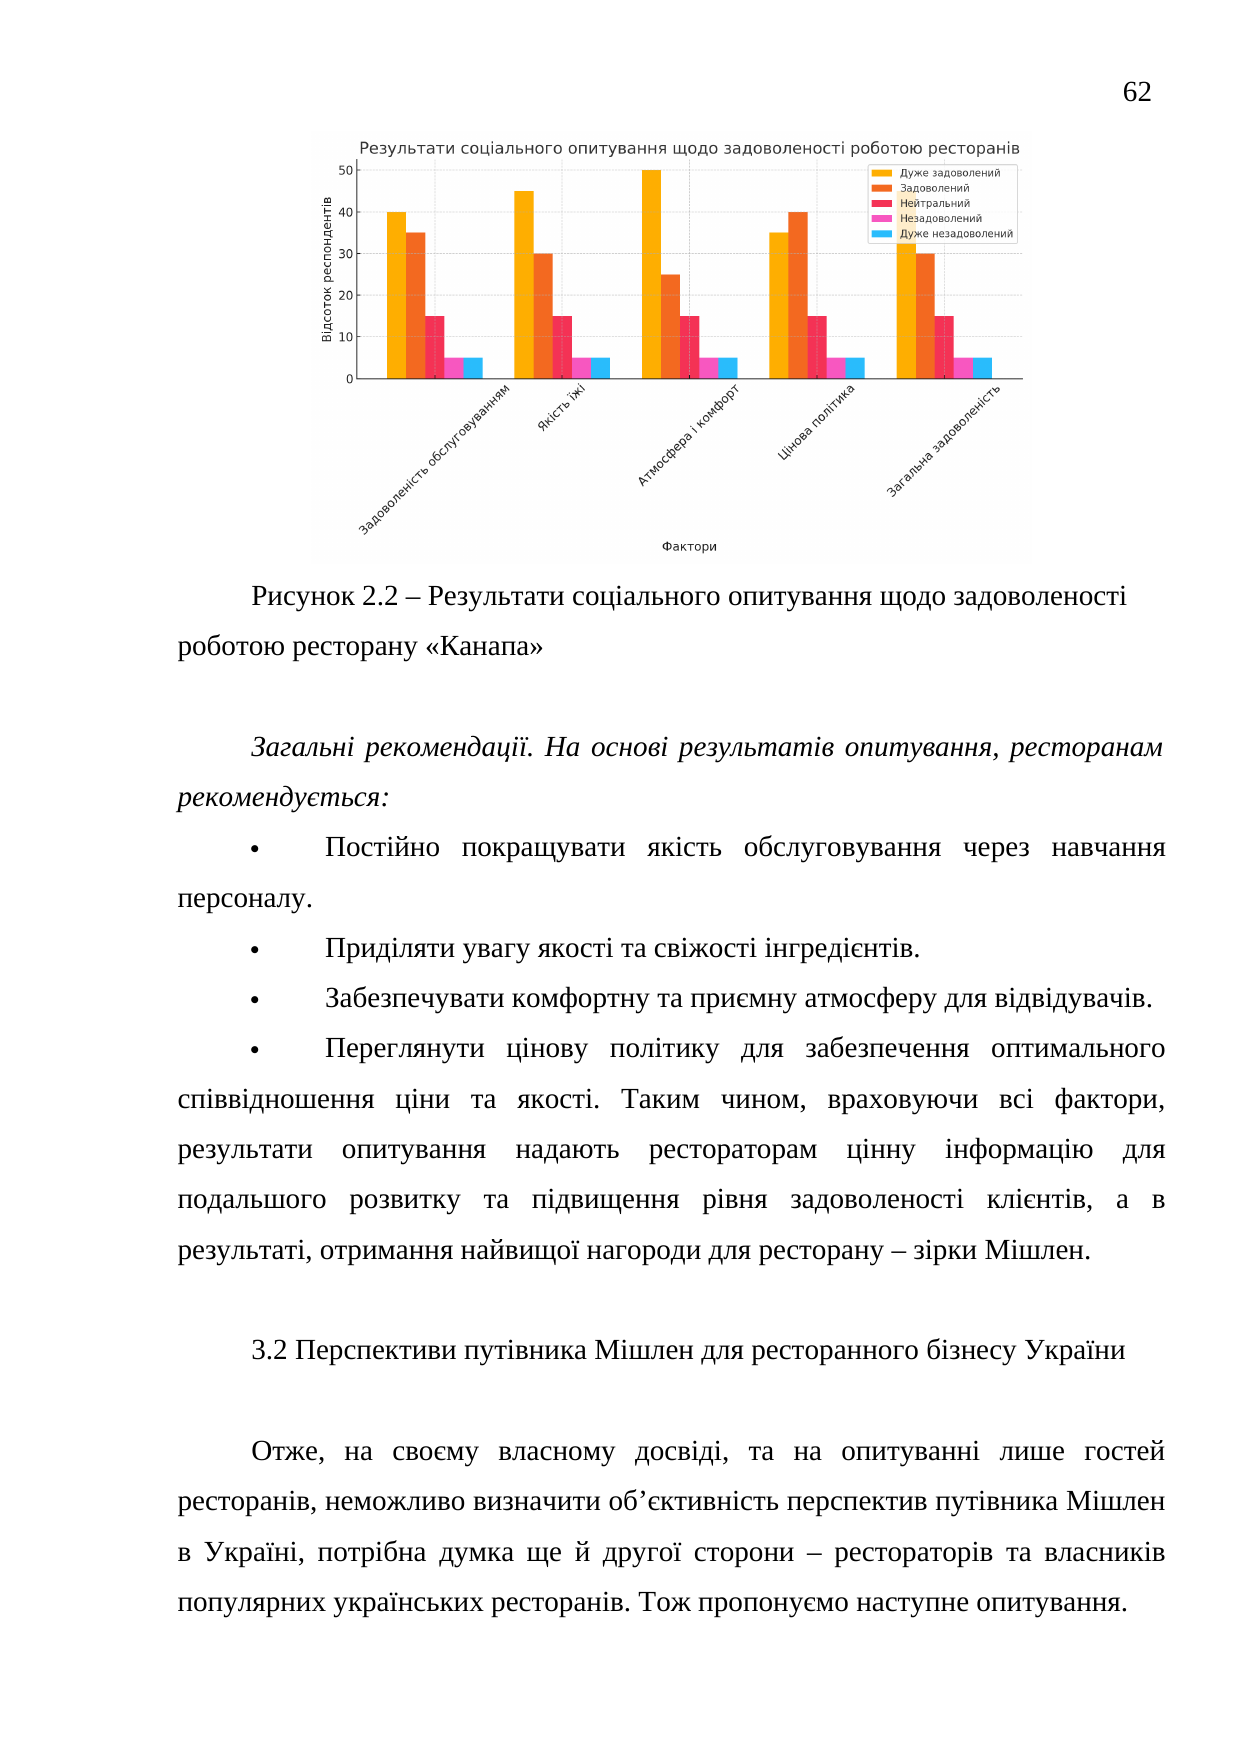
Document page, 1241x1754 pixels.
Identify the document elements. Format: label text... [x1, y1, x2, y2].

text 3.2 Перспективи путівника Мішлен для ресторанного бізнесу України [177, 1332, 1166, 1366]
text Отже, на своєму власному досвіді, та на опитуванні лише гостей ресторанів, неможливо визначити об’єктивність перспектив путівника Мішлен в Україні, потрібна думка ще й другої сторони ‒ рестораторів та власників популярних українських ресторанів. Тож пропонуємо наступне опитування. [177, 1433, 1166, 1618]
subtitle Загальні рекомендації. На основі результатів опитування, ресторанам рекомендується: [177, 729, 1166, 813]
list Приділяти увагу якості та свіжості інгредієнтів. [177, 930, 1166, 963]
picture [311, 131, 1033, 564]
list Забезпечувати комфортну та приємну атмосферу для відвідувачів. [177, 980, 1166, 1014]
list Постійно покращувати якість обслуговування через навчання персоналу. [177, 829, 1166, 913]
text Рисунок 2.2 ‒ Результати соціального опитування щодо задоволеності роботою ресторану «Канапа» [177, 578, 1166, 662]
list Переглянути цінову політику для забезпечення оптимального співвідношення ціни та якості. Таким чином, враховуючи всі фактори, результати опитування надають рестораторам цінну інформацію для подальшого розвитку та підвищення рівня задоволеності клієнтів, а в результаті, отримання найвищої нагороди для ресторану – зірки Мішлен. [177, 1031, 1166, 1265]
